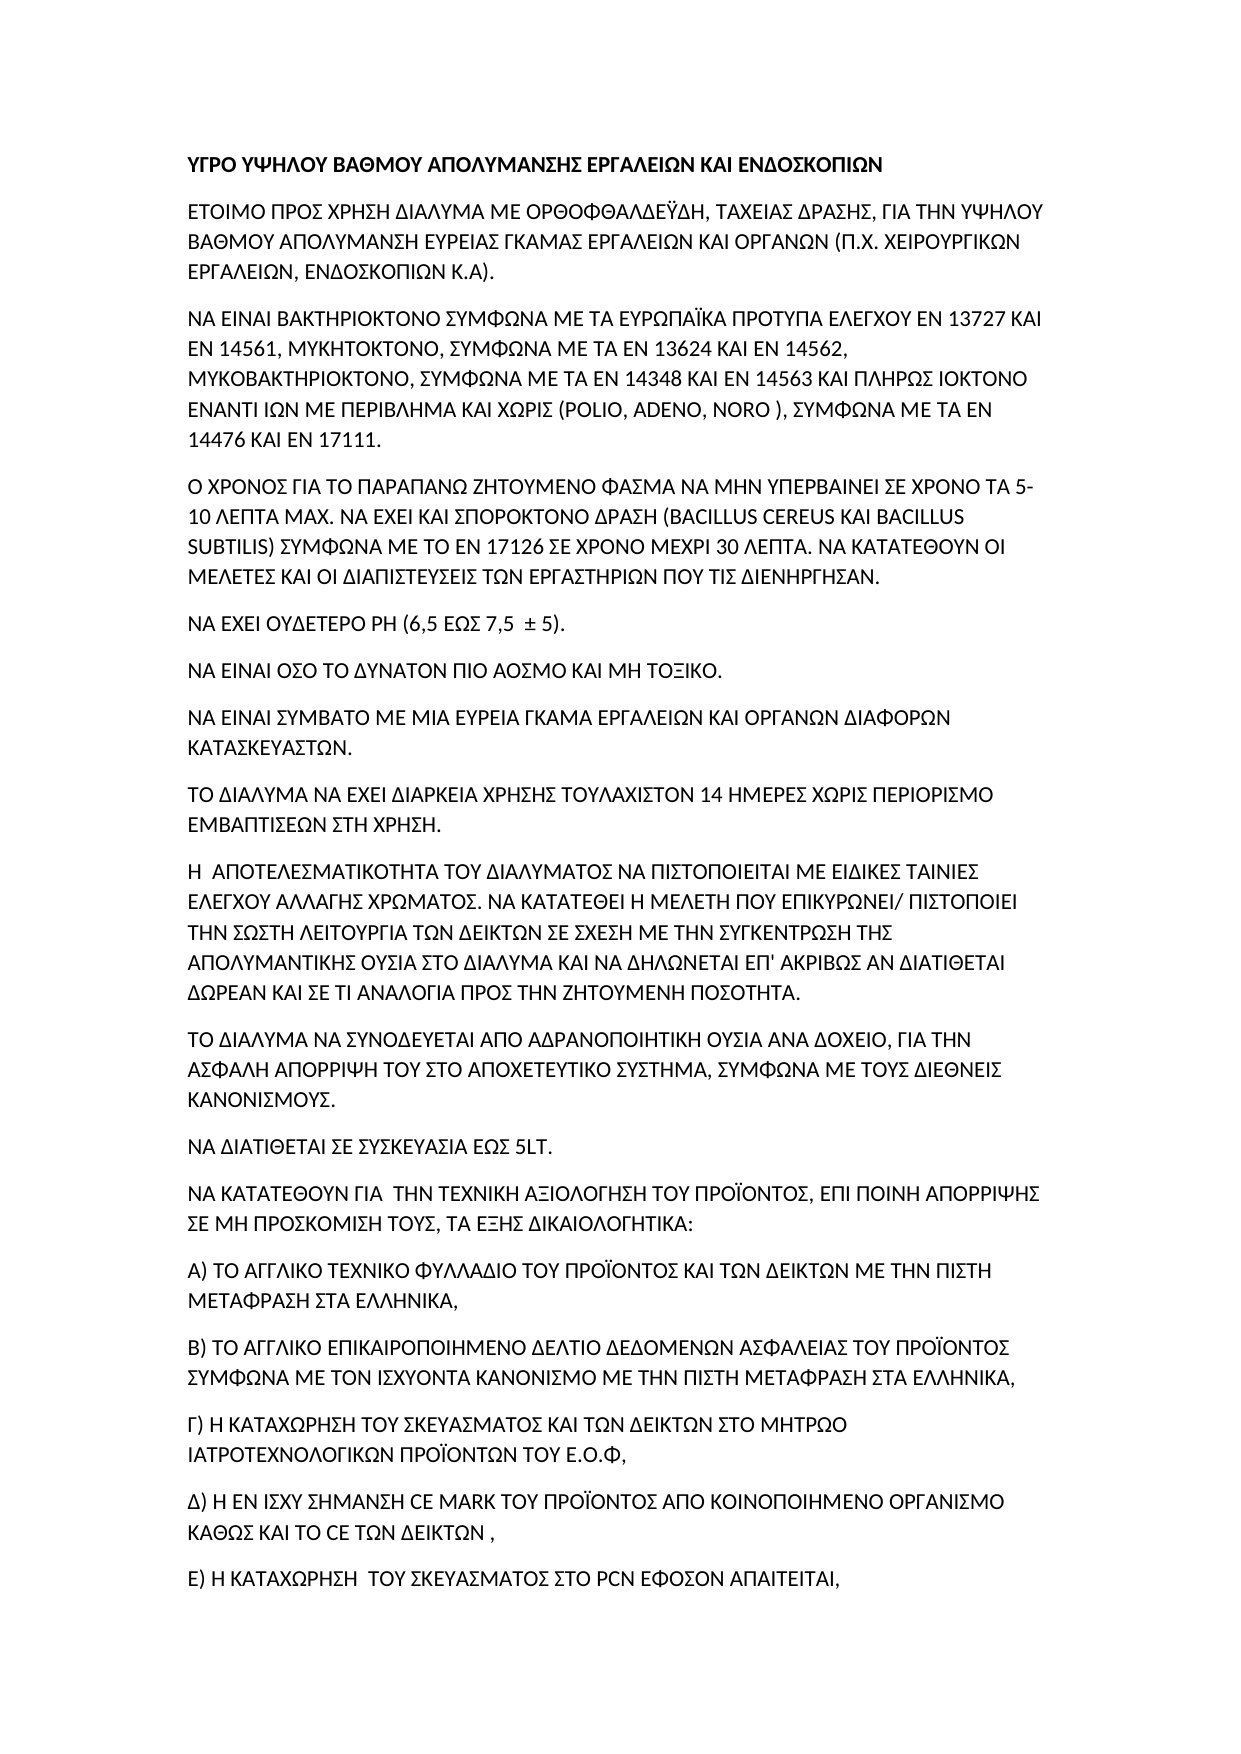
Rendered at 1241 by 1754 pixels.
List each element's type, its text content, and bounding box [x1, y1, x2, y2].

text Η ΑΠΟΤΕΛΕΣΜΑΤΙΚΟΤΗΤΑ ΤΟΥ ΔΙΑΛΥΜΑΤΟΣ ΝΑ ΠΙΣΤΟΠΟΙΕΙΤΑΙ ΜΕ ΕΙΔΙΚΕΣ ΤΑΙΝΙΕΣ ΕΛΕΓΧΟΥ ΑΛΛΑΓΗΣ ΧΡΩΜΑΤΟΣ. ΝΑ ΚΑΤΑΤΕΘΕΙ Η ΜΕΛΕΤΗ ΠΟΥ ΕΠΙΚΥΡΩΝΕΙ/ ΠΙΣΤΟΠΟΙΕΙ ΤΗΝ ΣΩΣΤΗ ΛΕΙΤΟΥΡΓΙΑ ΤΩΝ ΔΕΙΚΤΩΝ ΣΕ ΣΧΕΣΗ ΜΕ ΤΗΝ ΣΥΓΚΕΝΤΡΩΣΗ ΤΗΣ ΑΠΟΛΥΜΑΝΤΙΚΗΣ ΟΥΣΙΑ ΣΤΟ ΔΙΑΛΥΜΑ ΚΑΙ ΝΑ ΔΗΛΩΝΕΤΑΙ ΕΠ' ΑΚΡΙΒΩΣ ΑΝ ΔΙΑΤΙΘΕΤΑΙ ΔΩΡΕΑΝ ΚΑΙ ΣΕ ΤΙ ΑΝΑΛΟΓΙΑ ΠΡΟΣ ΤΗΝ ΖΗΤΟΥΜΕΝΗ ΠΟΣΟΤΗΤΑ. [187, 857, 1053, 1006]
text ΝΑ ΔΙΑΤΙΘΕΤΑΙ ΣΕ ΣΥΣΚΕΥΑΣΙΑ ΕΩΣ 5LT. [187, 1132, 1053, 1160]
text ΝΑ ΚΑΤΑΤΕΘΟΥΝ ΓΙΑ ΤΗΝ ΤΕΧΝΙΚΗ ΑΞΙΟΛΟΓΗΣΗ ΤΟΥ ΠΡΟΪΟΝΤΟΣ, ΕΠΙ ΠΟΙΝΗ ΑΠΟΡΡΙΨΗΣ ΣΕ ΜΗ ΠΡΟΣΚΟΜΙΣΗ ΤΟΥΣ, ΤΑ ΕΞΗΣ ΔΙΚΑΙΟΛΟΓΗΤΙΚΑ: [187, 1179, 1053, 1237]
text ΈΤΟΙΜΟ ΠΡΟΣ ΧΡΗΣΗ ΔΙΑΛΥΜΑ ΜΕ ΟΡΘΟΦΘΑΛΔΕΫΔΗ, ΤΑΧΕΙΑΣ ΔΡΑΣΗΣ, ΓΙΑ ΤΗΝ ΥΨΗΛΟΥ ΒΑΘΜΟΥ ΑΠΟΛΥΜΑΝΣΗ ΕΥΡΕΙΑΣ ΓΚΑΜΑΣ ΕΡΓΑΛΕΙΩΝ ΚΑΙ ΟΡΓΑΝΩΝ (Π.Χ. ΧΕΙΡΟΥΡΓΙΚΩΝ ΕΡΓΑΛΕΙΩΝ, ΕΝΔΟΣΚΟΠΙΩΝ Κ.Α). [187, 197, 1053, 285]
text ΥΓΡΟ ΥΨΗΛΟΥ ΒΑΘΜΟΥ ΑΠΟΛΥΜΑΝΣΗΣ ΕΡΓΑΛΕΙΩΝ ΚΑΙ ΕΝΔΟΣΚΟΠΙΩΝ [187, 150, 1053, 178]
text Γ) Η ΚΑΤΑΧΩΡΗΣΗ ΤΟΥ ΣΚΕΥΑΣΜΑΤΟΣ ΚΑΙ ΤΩΝ ΔΕΙΚΤΩΝ ΣΤΟ ΜΗΤΡΩΟ ΙΑΤΡΟΤΕΧΝΟΛΟΓΙΚΩΝ ΠΡΟΪΟΝΤΩΝ ΤΟΥ Ε.Ο.Φ, [187, 1410, 1053, 1469]
text Ε) Η ΚΑΤΑΧΩΡΗΣΗ ΤΟΥ ΣΚΕΥΑΣΜΑΤΟΣ ΣΤΟ PCN ΕΦΟΣΟΝ ΑΠΑΙΤΕΙΤΑΙ, [187, 1564, 1053, 1593]
text Ο ΧΡΟΝΟΣ ΓΙΑ ΤΟ ΠΑΡΑΠΑΝΩ ΖΗΤΟΥΜΕΝΟ ΦΑΣΜΑ ΝΑ ΜΗΝ ΥΠΕΡΒΑΙΝΕΙ ΣΕ ΧΡΟΝΟ ΤΑ 5-10 ΛΕΠΤΑ MAX. ΝΑ ΕΧΕΙ ΚΑΙ ΣΠΟΡΟΚΤΟΝΟ ΔΡΑΣΗ (BACILLUS CEREUS ΚΑΙ BACILLUS SUBTILIS) ΣΥΜΦΩΝΑ ΜΕ ΤΟ ΕΝ 17126 ΣΕ ΧΡΟΝΟ ΜΕΧΡΙ 30 ΛΕΠΤΑ. ΝΑ ΚΑΤΑΤΕΘΟΥΝ ΟΙ ΜΕΛΕΤΕΣ ΚΑΙ ΟΙ ΔΙΑΠΙΣΤΕΥΣΕΙΣ ΤΩΝ ΕΡΓΑΣΤΗΡΙΩΝ ΠΟΥ ΤΙΣ ΔΙΕΝΗΡΓΗΣΑΝ. [187, 472, 1053, 591]
text Β) ΤΟ ΑΓΓΛΙΚΟ ΕΠΙΚΑΙΡΟΠΟΙΗΜΕΝΟ ΔΕΛΤΙΟ ΔΕΔΟΜΕΝΩΝ ΑΣΦΑΛΕΙΑΣ ΤΟΥ ΠΡΟΪΟΝΤΟΣ ΣΥΜΦΩΝΑ ΜΕ ΤΟΝ ΙΣΧΥΟΝΤΑ ΚΑΝΟΝΙΣΜΟ ΜΕ ΤΗΝ ΠΙΣΤΗ ΜΕΤΑΦΡΑΣΗ ΣΤΑ ΕΛΛΗΝΙΚΑ, [187, 1333, 1053, 1392]
text Δ) Η ΕΝ ΙΣΧΥ ΣΗΜΑΝΣΗ CE MARK ΤΟΥ ΠΡΟΪΟΝΤΟΣ ΑΠΟ ΚΟΙΝΟΠΟΙΗΜΕΝΟ ΟΡΓΑΝΙΣΜΟ ΚΑΘΩΣ ΚΑΙ ΤΟ CE ΤΩΝ ΔΕΙΚΤΩΝ , [187, 1487, 1053, 1546]
text Α) ΤΟ ΑΓΓΛΙΚΟ ΤΕΧΝΙΚΟ ΦΥΛΛΑΔΙΟ ΤΟΥ ΠΡΟΪΟΝΤΟΣ ΚΑΙ ΤΩΝ ΔΕΙΚΤΩΝ ΜΕ ΤΗΝ ΠΙΣΤΗ ΜΕΤΑΦΡΑΣΗ ΣΤΑ ΕΛΛΗΝΙΚΑ, [187, 1256, 1053, 1314]
text ΝΑ ΕΙΝΑΙ ΒΑΚΤΗΡΙΟΚΤΟΝΟ ΣΥΜΦΩΝΑ ΜΕ ΤΑ ΕΥΡΩΠΑΪΚΑ ΠΡΟΤΥΠΑ ΕΛΕΓΧΟΥ ΕΝ 13727 ΚΑΙ ΕΝ 14561, ΜΥΚΗΤΟΚΤΟΝΟ, ΣΥΜΦΩΝΑ ΜΕ ΤΑ ΕΝ 13624 ΚΑΙ ΕΝ 14562, ΜΥΚΟΒΑΚΤΗΡΙΟΚΤΟΝΟ, ΣΥΜΦΩΝΑ ΜΕ ΤΑ ΕΝ 14348 ΚΑΙ ΕΝ 14563 ΚΑΙ ΠΛΗΡΩΣ ΙΟΚΤΟΝΟ ΕΝΑΝΤΙ ΙΩΝ ΜΕ ΠΕΡΙΒΛΗΜΑ ΚΑΙ ΧΩΡΙΣ (POLIO, ADENO, NORO ), ΣΥΜΦΩΝΑ ΜΕ ΤΑ ΕΝ 14476 ΚΑΙ ΕΝ 17111. [187, 304, 1053, 453]
text ΝΑ ΕΙΝΑΙ ΟΣΟ ΤΟ ΔΥΝΑΤΟΝ ΠΙΟ ΑΟΣΜΟ ΚΑΙ ΜΗ ΤΟΞΙΚΟ. [187, 656, 1053, 684]
text ΝΑ ΕΙΝΑΙ ΣΥΜΒΑΤΟ ΜΕ ΜΙΑ ΕΥΡΕΙΑ ΓΚΑΜΑ ΕΡΓΑΛΕΙΩΝ ΚΑΙ ΟΡΓΑΝΩΝ ΔΙΑΦΟΡΩΝ ΚΑΤΑΣΚΕΥΑΣΤΩΝ. [187, 703, 1053, 761]
text ΤΟ ΔΙΑΛΥΜΑ ΝΑ ΕΧΕΙ ΔΙΑΡΚΕΙΑ ΧΡΗΣΗΣ ΤΟΥΛΑΧΙΣΤΟΝ 14 ΗΜΕΡΕΣ ΧΩΡΙΣ ΠΕΡΙΟΡΙΣΜΟ ΕΜΒΑΠΤΙΣΕΩΝ ΣΤΗ ΧΡΗΣΗ. [187, 780, 1053, 838]
text ΝΑ ΕΧΕΙ ΟΥΔΕΤΕΡΟ PH (6,5 ΕΩΣ 7,5 ± 5). [187, 609, 1053, 637]
text ΤΟ ΔΙΑΛΥΜΑ ΝΑ ΣΥΝΟΔΕΥΕΤΑΙ ΑΠΟ ΑΔΡΑΝΟΠΟΙΗΤΙΚΗ ΟΥΣΙΑ ΑΝΑ ΔΟΧΕΙΟ, ΓΙΑ ΤΗΝ ΑΣΦΑΛΗ ΑΠΟΡΡΙΨΗ ΤΟΥ ΣΤΟ ΑΠΟΧΕΤΕΥΤΙΚΟ ΣΥΣΤΗΜΑ, ΣΥΜΦΩΝΑ ΜΕ ΤΟΥΣ ΔΙΕΘΝΕΙΣ ΚΑΝΟΝΙΣΜΟΥΣ. [187, 1025, 1053, 1113]
